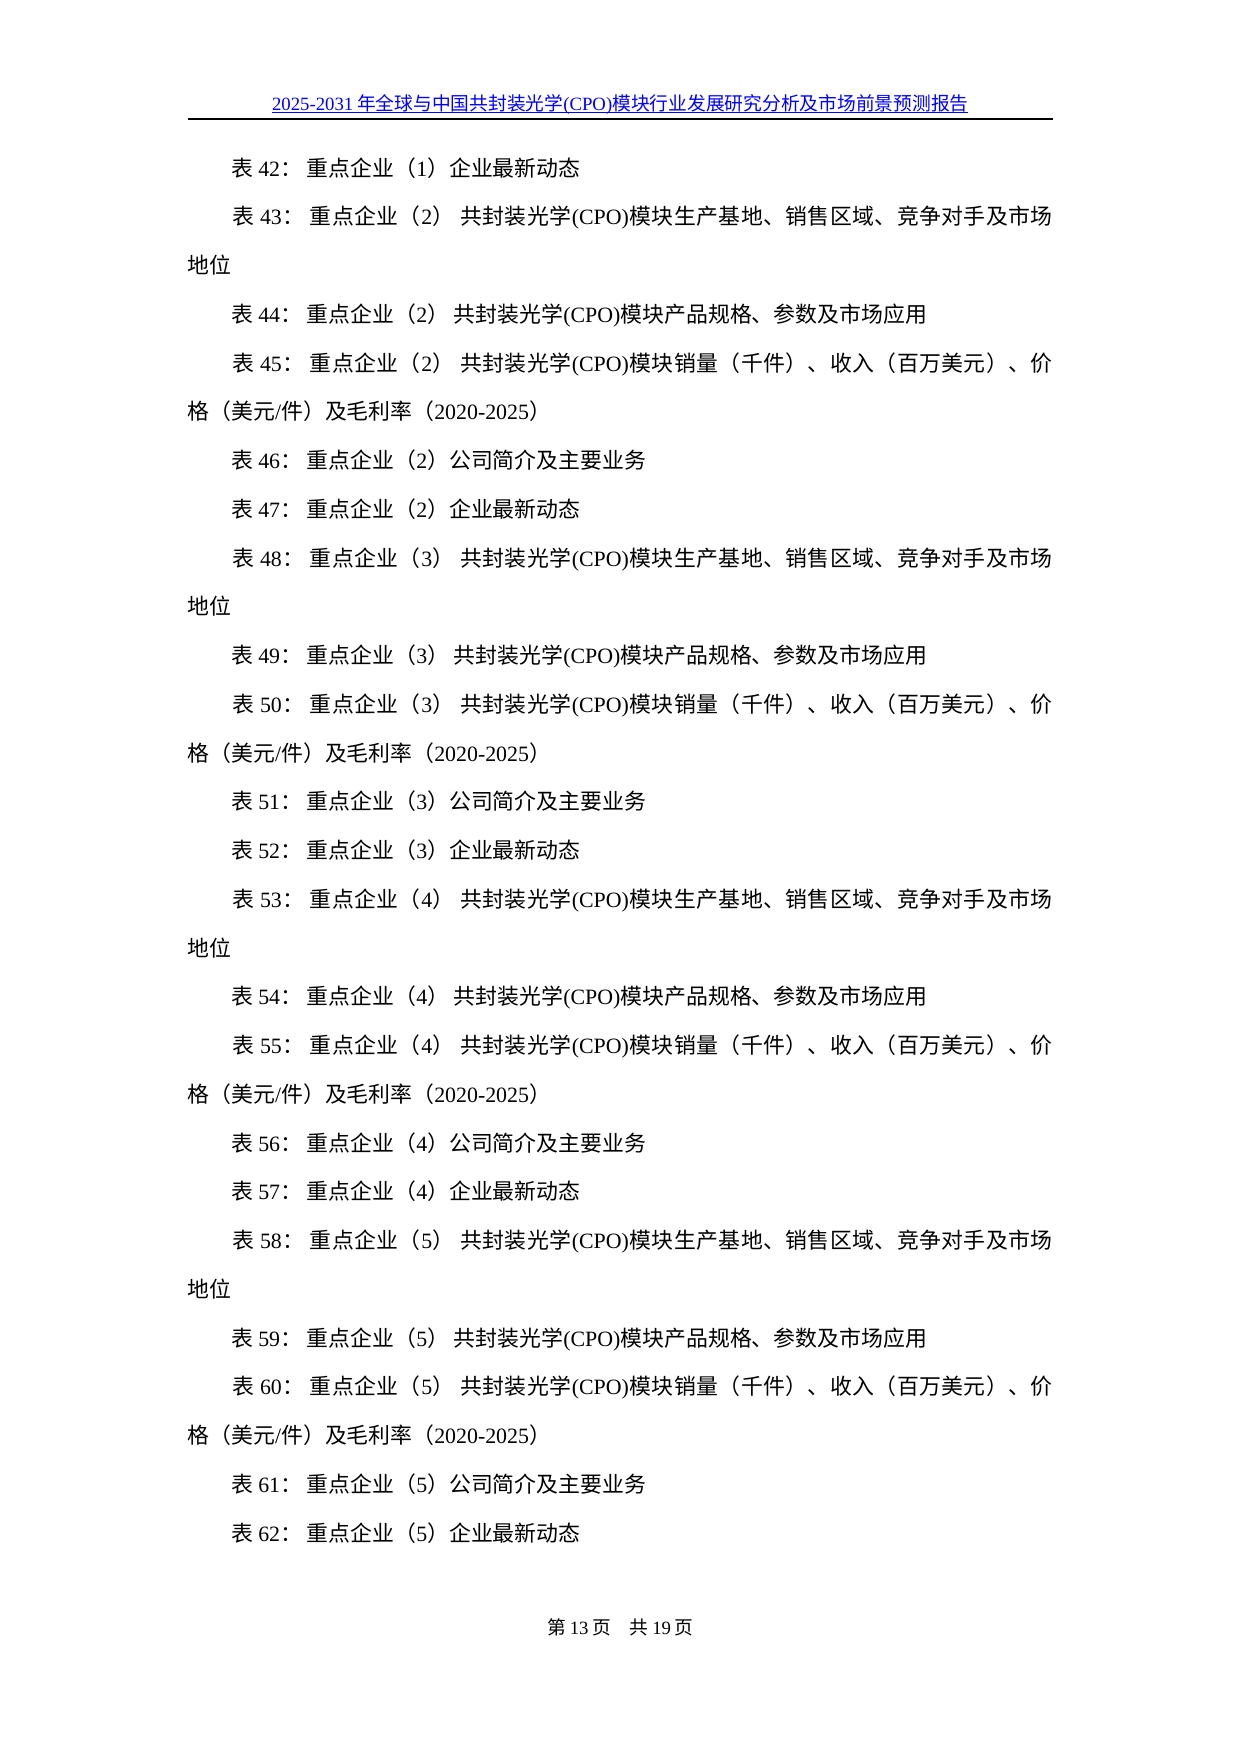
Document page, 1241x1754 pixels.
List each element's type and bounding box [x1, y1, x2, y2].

text [187, 150, 1053, 1548]
